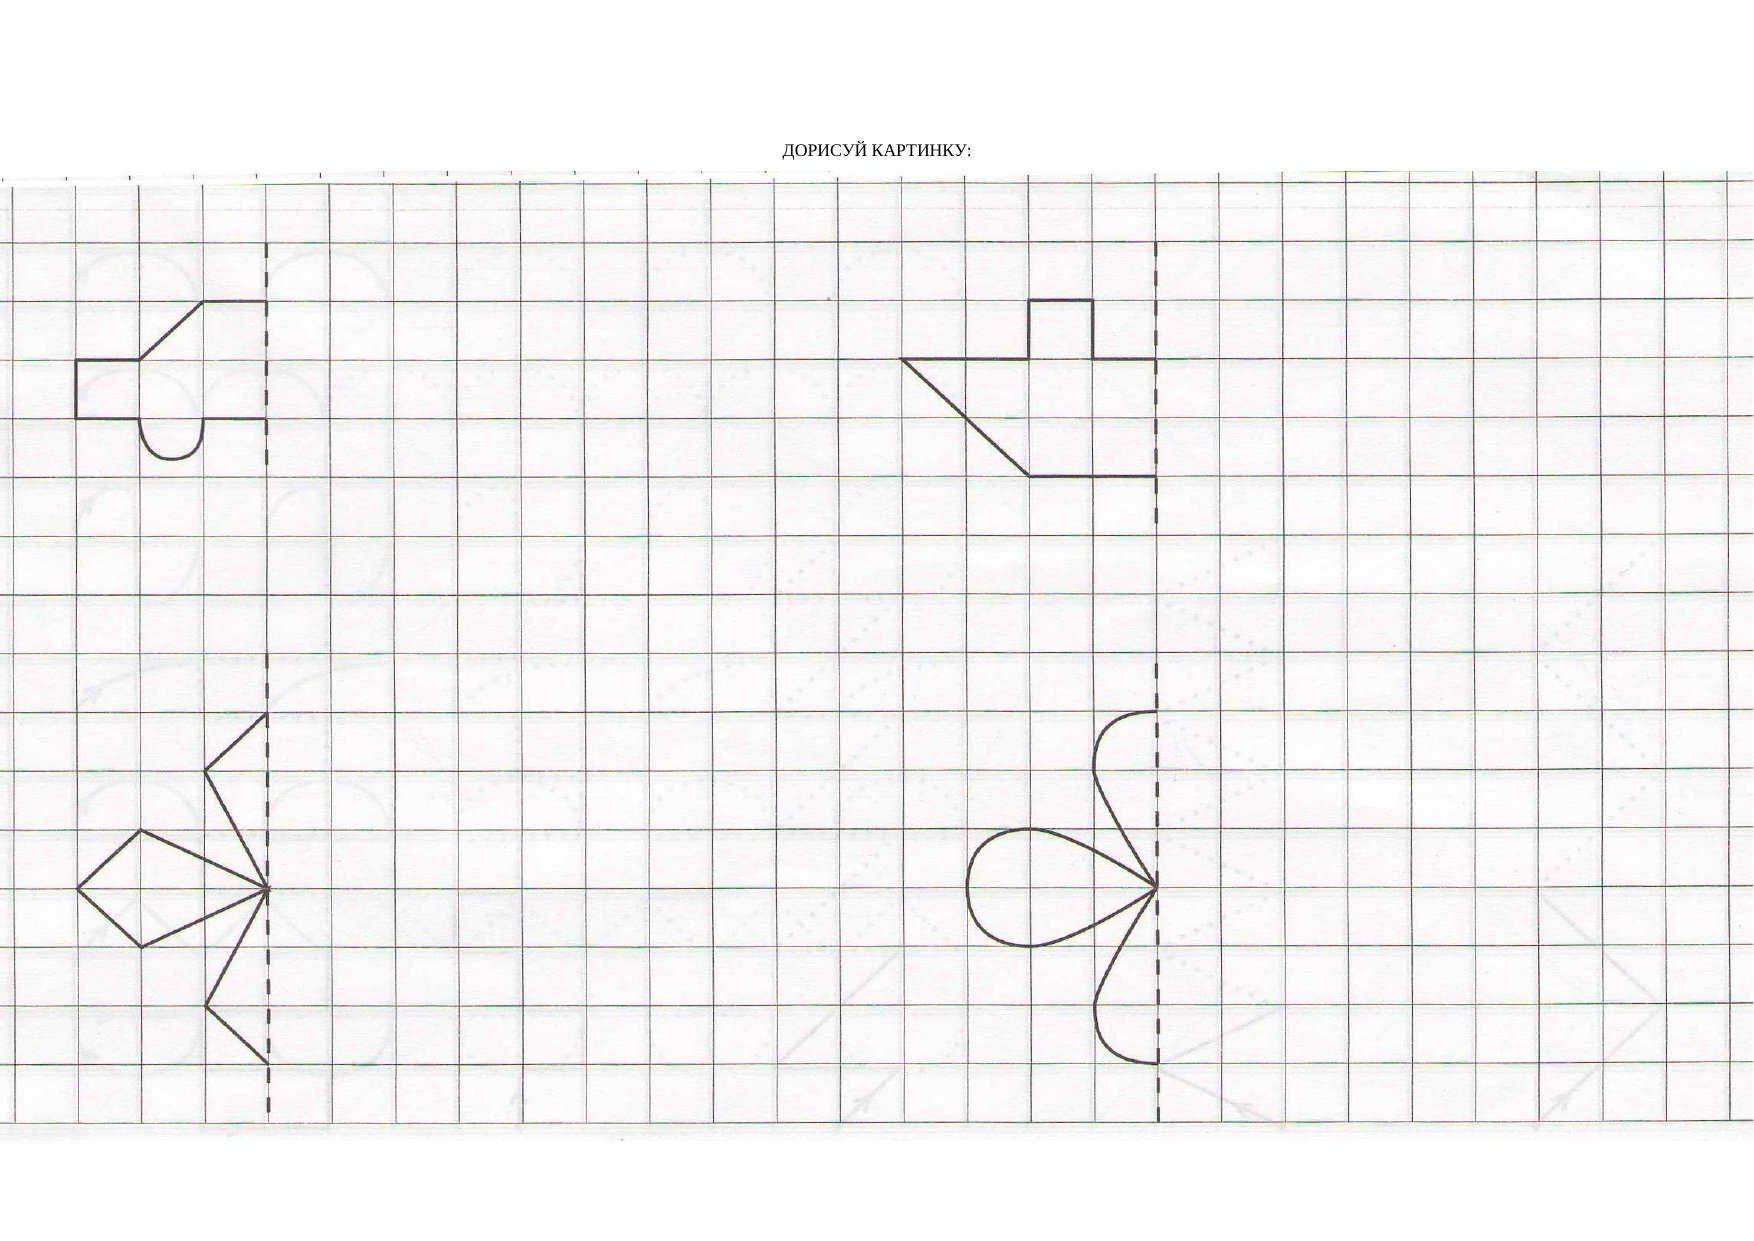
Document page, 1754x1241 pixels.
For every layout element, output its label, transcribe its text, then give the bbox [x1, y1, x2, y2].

picture [0, 171, 1754, 1141]
text ДОРИСУЙ КАРТИНКУ: [0, 139, 1754, 160]
